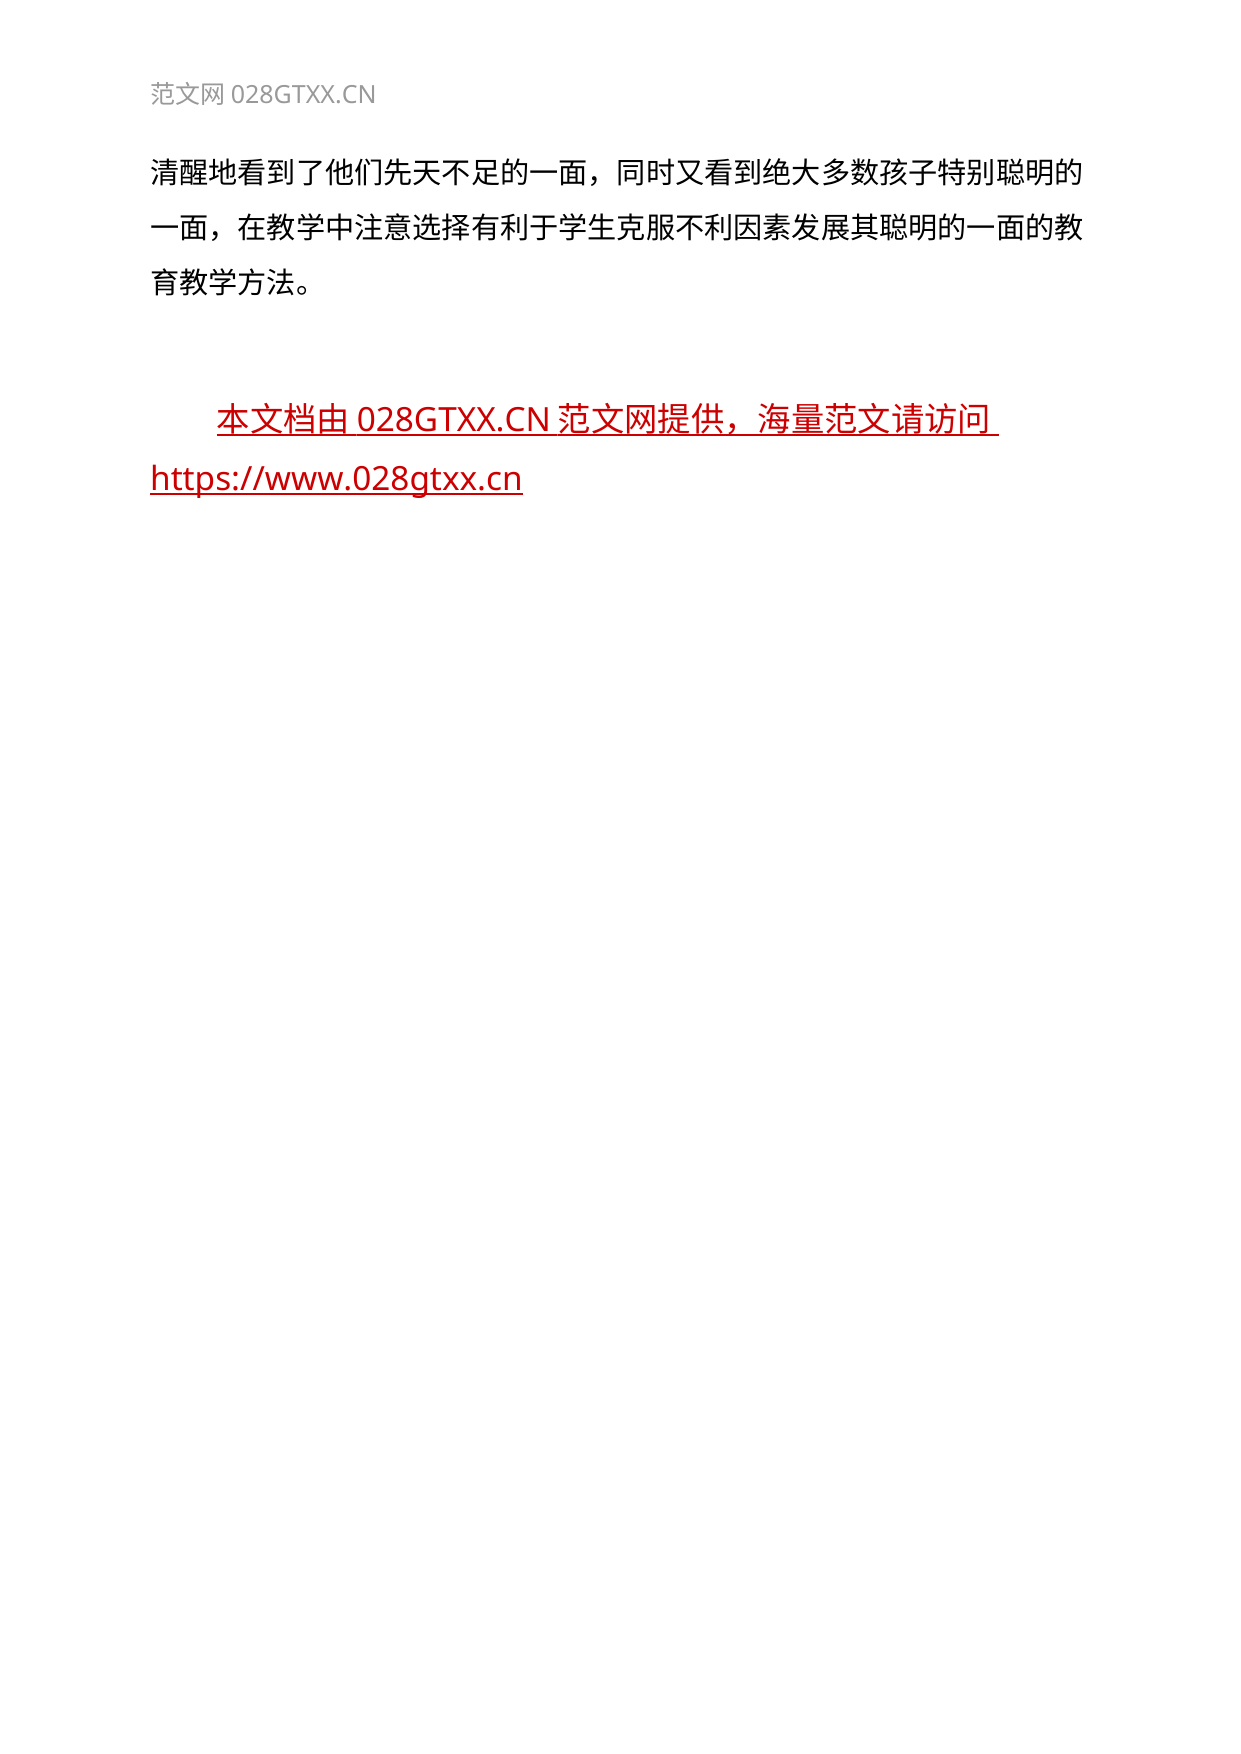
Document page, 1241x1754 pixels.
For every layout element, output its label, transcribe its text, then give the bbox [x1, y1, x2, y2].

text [150, 150, 1090, 302]
text 本文档由028GTXX.CN范文网提供，海量范文请访问 https://www.028gtxx.cn [150, 393, 1090, 500]
